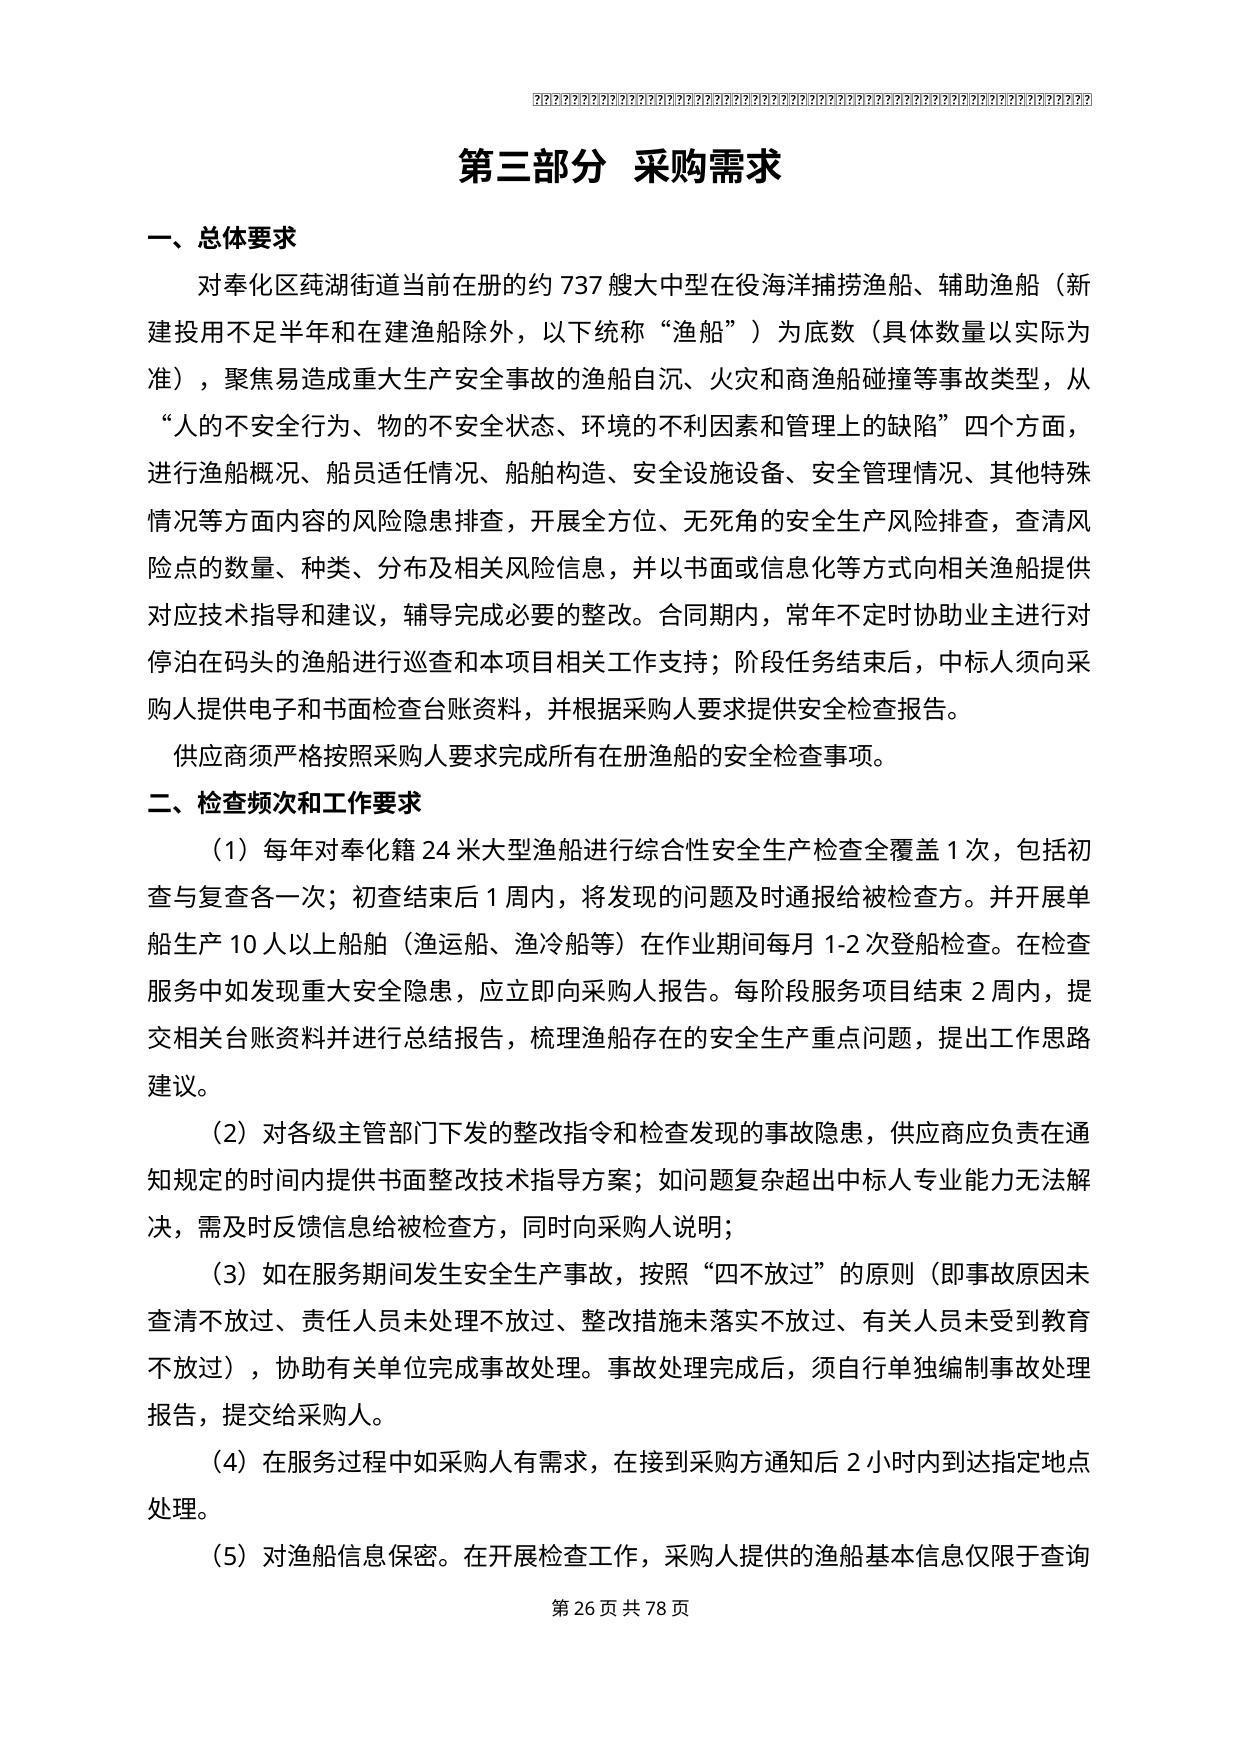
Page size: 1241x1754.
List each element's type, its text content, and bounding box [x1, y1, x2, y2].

text （1）每年对奉化籍24米大型渔船进行综合性安全生产检查全覆盖1次，包括初查与复查各一次；初查结束后1周内，将发现的问题及时通报给被检查方。并开展单船生产10人以上船舶（渔运船、渔冷船等）在作业期间每月1-2次登船检查。在检查服务中如发现重大安全隐患，应立即向采购人报告。每阶段服务项目结束2周内，提交相关台账资料并进行总结报告，梳理渔船存在的安全生产重点问题，提出工作思路建议。 [148, 831, 1092, 1102]
text 一、总体要求 [148, 218, 1092, 255]
text （3）如在服务期间发生安全生产事故，按照“四不放过”的原则（即事故原因未查清不放过、责任人员未处理不放过、整改措施未落实不放过、有关人员未受到教育不放过），协助有关单位完成事故处理。事故处理完成后，须自行单独编制事故处理报告，提交给采购人。 [148, 1254, 1092, 1432]
text 供应商须严格按照采购人要求完成所有在册渔船的安全检查事项。 [148, 736, 1092, 773]
text （4）在服务过程中如采购人有需求，在接到采购方通知后2小时内到达指定地点处理。 [148, 1443, 1092, 1526]
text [148, 1537, 1092, 1573]
text 第三部分 采购需求 [148, 137, 1092, 191]
text 对奉化区莼湖街道当前在册的约737艘大中型在役海洋捕捞渔船、辅助渔船（新建投用不足半年和在建渔船除外，以下统称“渔船”）为底数（具体数量以实际为准），聚焦易造成重大生产安全事故的渔船自沉、火灾和商渔船碰撞等事故类型，从“人的不安全行为、物的不安全状态、环境的不利因素和管理上的缺陷”四个方面，进行渔船概况、船员适任情况、船舶构造、安全设施设备、安全管理情况、其他特殊情况等方面内容的风险隐患排查，开展全方位、无死角的安全生产风险排查，查清风险点的数量、种类、分布及相关风险信息，并以书面或信息化等方式向相关渔船提供对应技术指导和建议，辅导完成必要的整改。合同期内，常年不定时协助业主进行对停泊在码头的渔船进行巡查和本项目相关工作支持；阶段任务结束后，中标人须向采购人提供电子和书面检查台账资料，并根据采购人要求提供安全检查报告。 [148, 266, 1092, 726]
text 二、检查频次和工作要求 [148, 783, 1092, 820]
text （2）对各级主管部门下发的整改指令和检查发现的事故隐患，供应商应负责在通知规定的时间内提供书面整改技术指导方案；如问题复杂超出中标人专业能力无法解决，需及时反馈信息给被检查方，同时向采购人说明； [148, 1113, 1092, 1243]
